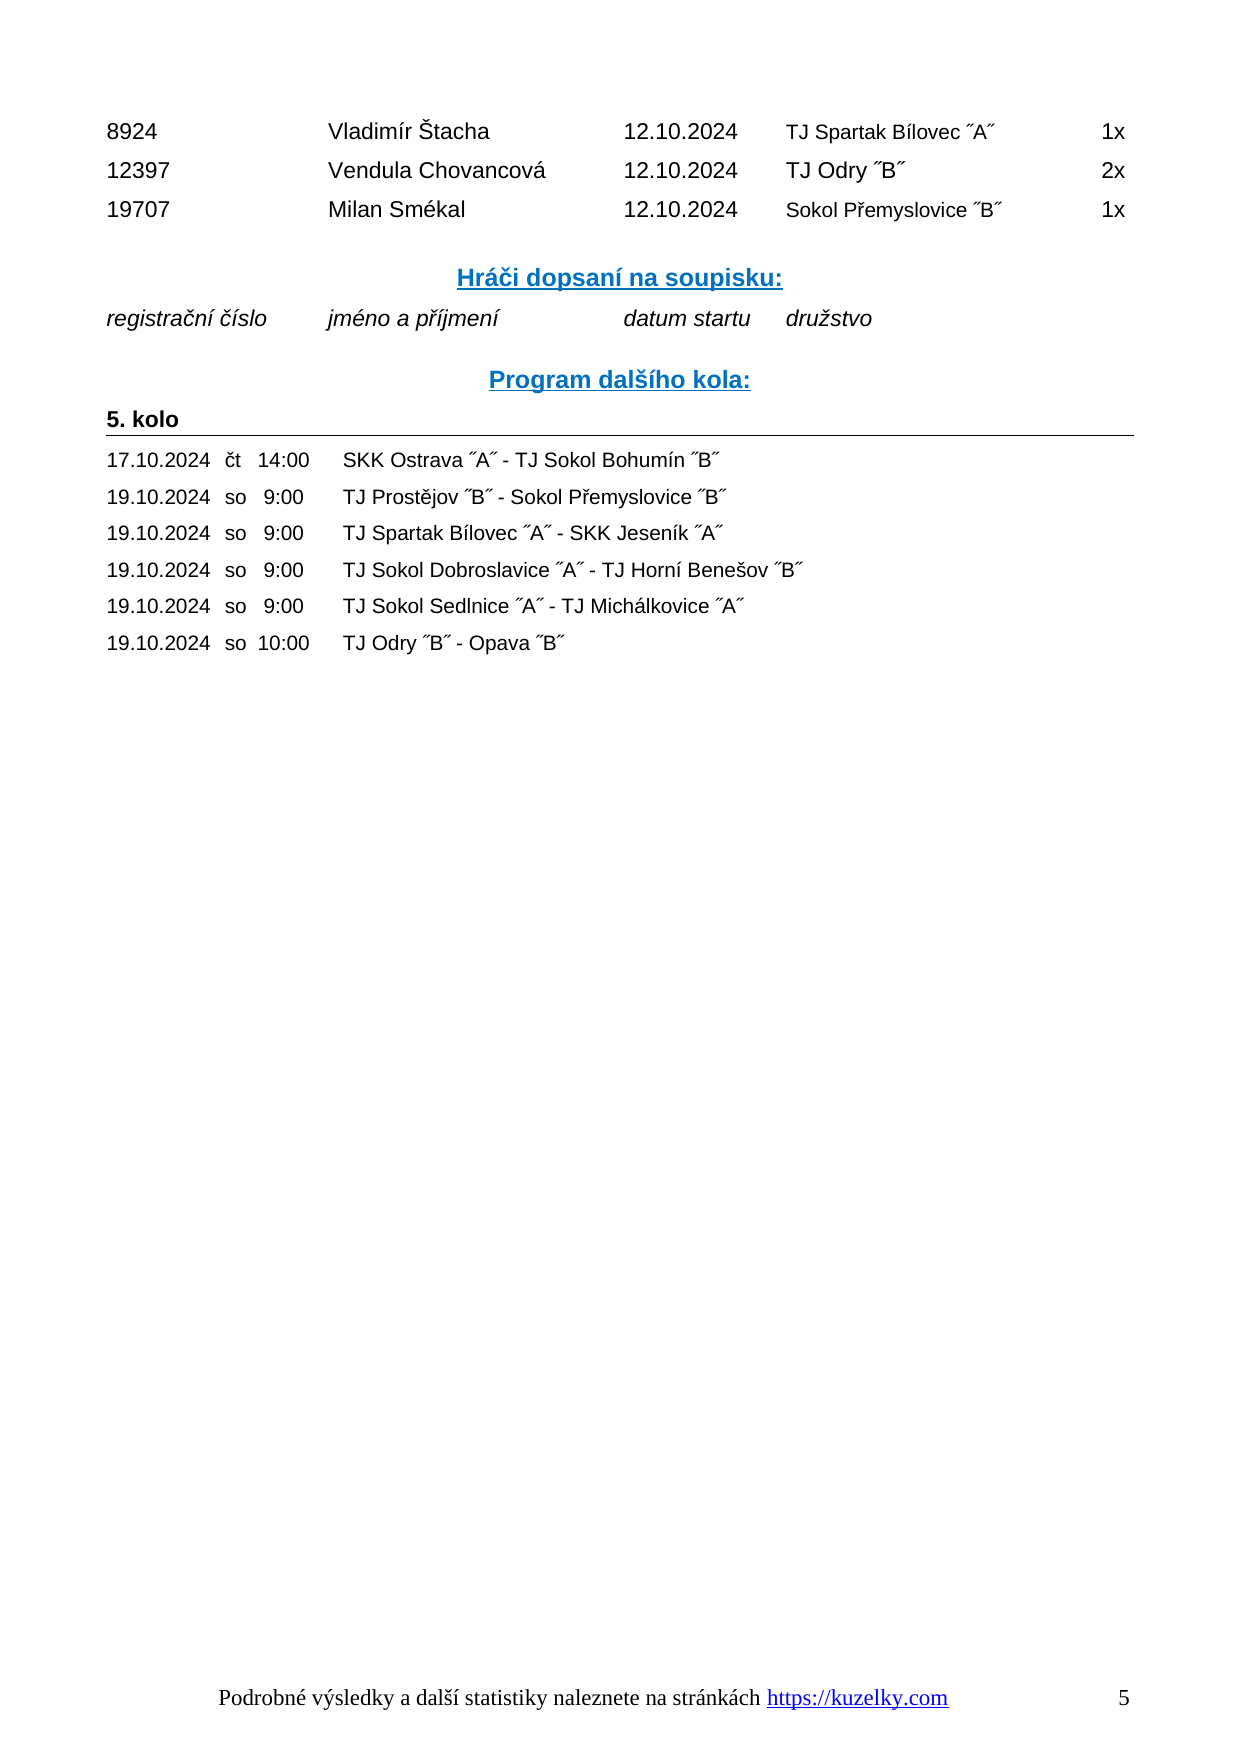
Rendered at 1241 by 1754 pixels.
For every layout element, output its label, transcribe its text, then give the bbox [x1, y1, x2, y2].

text 19.10.2024 so 9:00 TJ Sokol Sedlnice ˝A˝ - TJ Michálkovice ˝A˝ [106, 594, 1134, 618]
text 17.10.2024 čt 14:00 SKK Ostrava ˝A˝ - TJ Sokol Bohumín ˝B˝ [106, 448, 1134, 472]
text 19707 Milan Smékal 12.10.2024 Sokol Přemyslovice ˝B˝ 1x [106, 196, 1134, 222]
text 19.10.2024 so 9:00 TJ Sokol Dobroslavice ˝A˝ - TJ Horní Benešov ˝B˝ [106, 558, 1134, 582]
text 19.10.2024 so 9:00 TJ Prostějov ˝B˝ - Sokol Přemyslovice ˝B˝ [106, 485, 1134, 509]
text 12397 Vendula Chovancová 12.10.2024 TJ Odry ˝B˝ 2x [106, 157, 1134, 183]
text 19.10.2024 so 10:00 TJ Odry ˝B˝ - Opava ˝B˝ [106, 631, 1134, 654]
text registrační číslo jméno a příjmení datum startu družstvo [106, 305, 1134, 331]
text 5. kolo [106, 406, 1134, 435]
text 8924 Vladimír Štacha 12.10.2024 TJ Spartak Bílovec ˝A˝ 1x [106, 118, 1134, 144]
text Program dalšího kola: [94, 365, 1145, 394]
text Hráči dopsaní na soupisku: [94, 235, 1145, 292]
text 19.10.2024 so 9:00 TJ Spartak Bílovec ˝A˝ - SKK Jeseník ˝A˝ [106, 521, 1134, 545]
